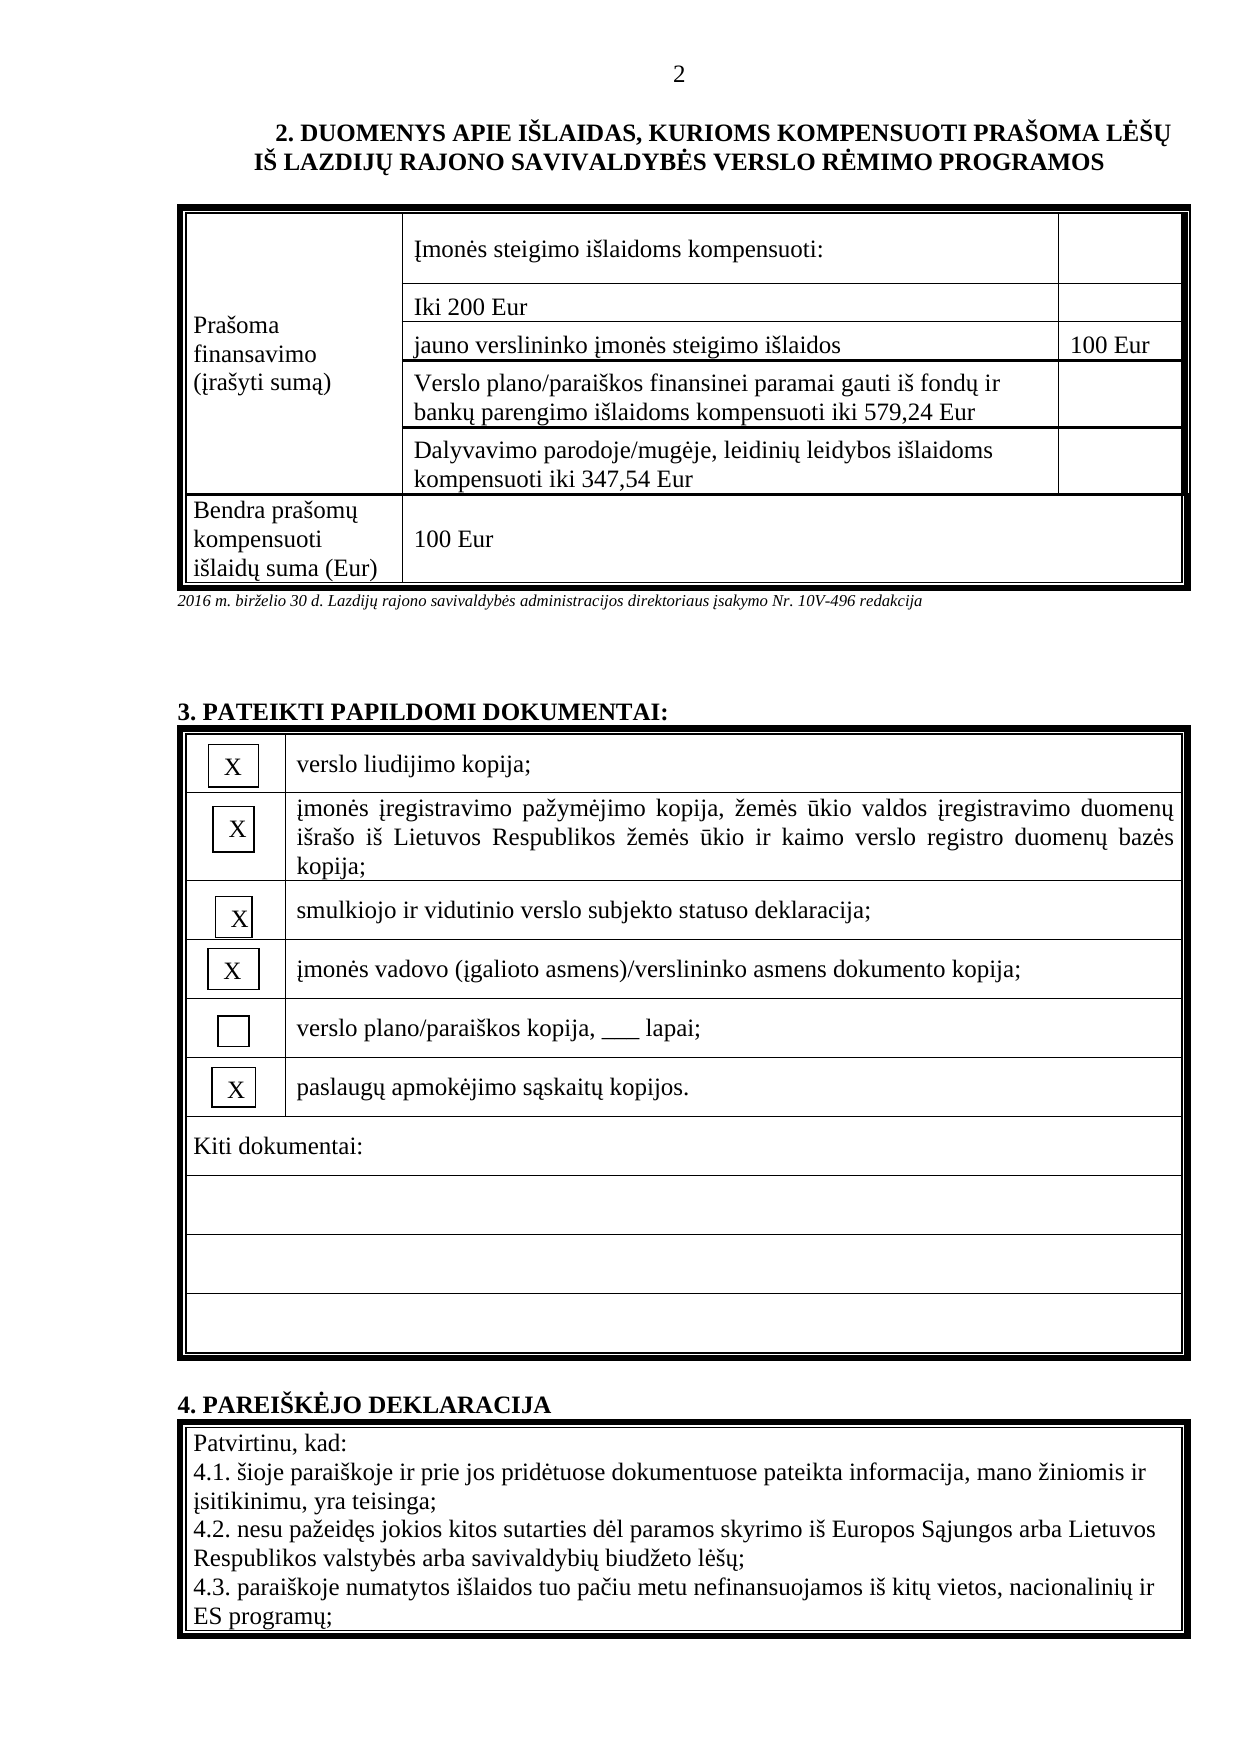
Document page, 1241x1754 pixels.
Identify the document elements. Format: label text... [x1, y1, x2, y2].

table_cell Dalyvavimo parodoje/mugėje, leidinių leidybos išlaidoms kompensuoti iki 347,54 Eur [403, 429, 1058, 492]
table_cell [1059, 362, 1181, 426]
table_cell [187, 881, 285, 938]
table_cell 100 Eur [1059, 322, 1181, 359]
table_cell Bendra prašomų kompensuoti išlaidų suma (Eur) [187, 496, 402, 582]
table_cell 100 Eur [403, 496, 1181, 582]
table_cell [1059, 429, 1181, 492]
table_cell [187, 1058, 285, 1116]
table_cell Kiti dokumentai: [187, 1117, 1181, 1175]
table_cell verslo plano/paraiškos kopija, ___ lapai; [286, 999, 1181, 1057]
table_header Įmonės steigimo išlaidoms kompensuoti: [403, 214, 1058, 282]
text 3. Pateikti papildomi dokumentai: [177, 697, 1181, 725]
table_cell [1059, 284, 1181, 321]
table_cell jauno verslininko įmonės steigimo išlaidos [403, 322, 1058, 359]
table_cell Verslo plano/paraiškos finansinei paramai gauti iš fondų ir bankų parengimo išlaidoms kompensuoti iki 579,24 Eur [403, 362, 1058, 426]
text 2016 m. birželio 30 d. Lazdijų rajono savivaldybės administracijos direktoriaus įsakymo Nr. 10V-496 redakcija [177, 591, 1181, 610]
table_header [187, 1428, 1181, 1629]
table_cell [187, 940, 285, 998]
table_cell paslaugų apmokėjimo sąskaitų kopijos. [286, 1058, 1181, 1116]
table_cell [187, 1235, 1181, 1293]
text 2. DUOMENYS APIE IŠLAIDAS, KURIOMS KOMPENSUOTI PRAŠOMA LĖŠŲ IŠ LAZDIJŲ RAJONO SAVIVALDYBĖS VERSLO RĖMIMO PROGRAMOS [177, 118, 1181, 176]
table_cell [187, 793, 285, 879]
table_cell [187, 1294, 1181, 1352]
table_cell [187, 999, 285, 1057]
table_cell įmonės vadovo (įgalioto asmens)/verslininko asmens dokumento kopija; [286, 940, 1181, 998]
table_cell [187, 1176, 1181, 1234]
table_header Prašoma finansavimo (įrašyti sumą) [187, 214, 402, 492]
table_cell smulkiojo ir vidutinio verslo subjekto statuso deklaracija; [286, 881, 1181, 938]
table_header [1059, 214, 1181, 282]
table_cell įmonės įregistravimo pažymėjimo kopija, žemės ūkio valdos įregistravimo duomenų išrašo iš Lietuvos Respublikos žemės ūkio ir kaimo verslo registro duomenų bazės kopija; [286, 793, 1181, 879]
table_header [187, 735, 285, 792]
table_header verslo liudijimo kopija; [286, 735, 1181, 792]
table_cell Iki 200 Eur [403, 284, 1058, 321]
text 4. Pareiškėjo deklaracija [177, 1390, 1181, 1419]
